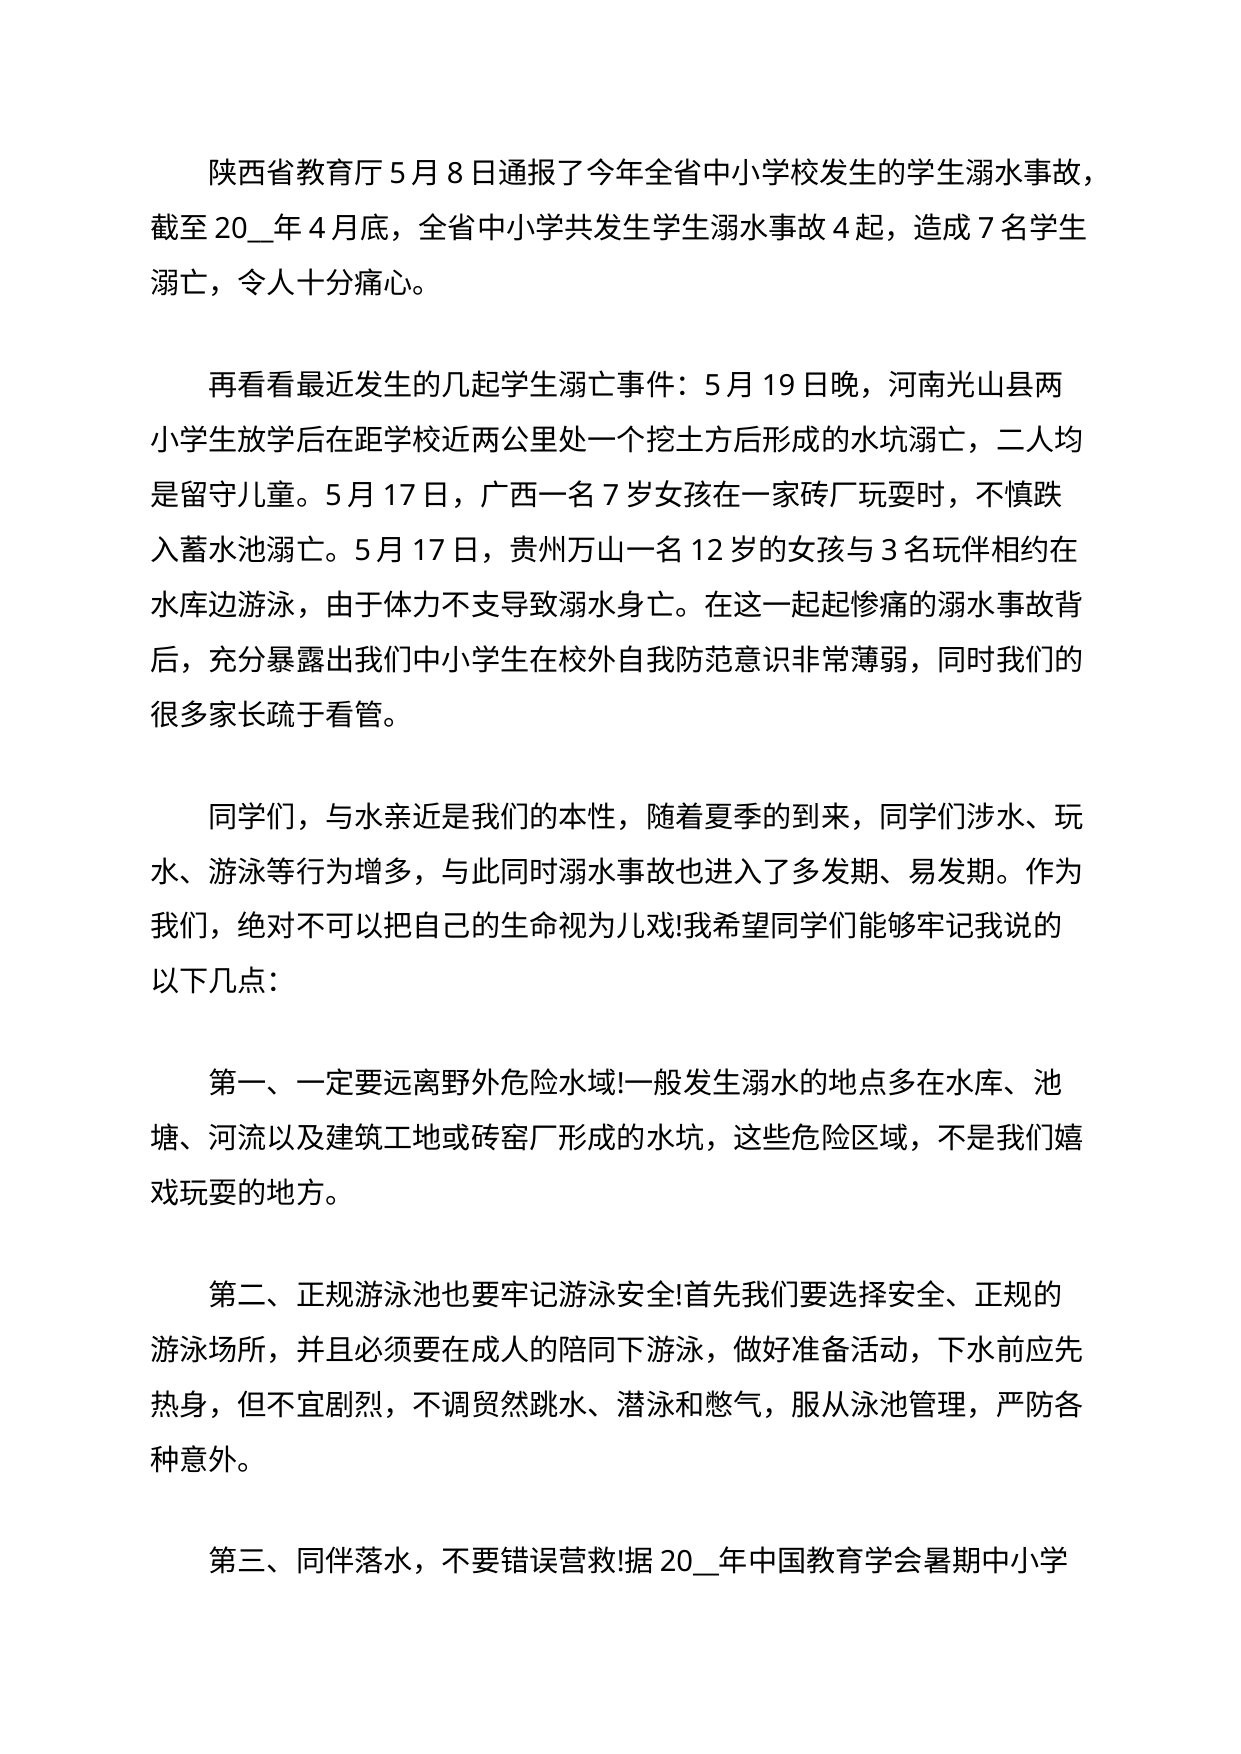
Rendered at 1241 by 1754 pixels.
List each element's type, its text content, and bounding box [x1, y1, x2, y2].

text 再看看最近发生的几起学生溺亡事件：5月19日晚，河南光山县两小学生放学后在距学校近两公里处一个挖土方后形成的水坑溺亡，二人均是留守儿童。5月17日，广西一名7岁女孩在一家砖厂玩耍时，不慎跌入蓄水池溺亡。5月17日，贵州万山一名12岁的女孩与3名玩伴相约在水库边游泳，由于体力不支导致溺水身亡。在这一起起惨痛的溺水事故背后，充分暴露出我们中小学生在校外自我防范意识非常薄弱，同时我们的很多家长疏于看管。 [150, 362, 1090, 734]
text 陕西省教育厅5月8日通报了今年全省中小学校发生的学生溺水事故，截至20__年4月底，全省中小学共发生学生溺水事故4起，造成7名学生溺亡，令人十分痛心。 [150, 150, 1090, 302]
text 同学们，与水亲近是我们的本性，随着夏季的到来，同学们涉水、玩水、游泳等行为增多，与此同时溺水事故也进入了多发期、易发期。作为我们，绝对不可以把自己的生命视为儿戏!我希望同学们能够牢记我说的以下几点： [150, 793, 1090, 1000]
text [150, 1538, 1090, 1580]
text 第二、正规游泳池也要牢记游泳安全!首先我们要选择安全、正规的游泳场所，并且必须要在成人的陪同下游泳，做好准备活动，下水前应先热身，但不宜剧烈，不调贸然跳水、潜泳和憋气，服从泳池管理，严防各种意外。 [150, 1271, 1090, 1478]
text 第一、一定要远离野外危险水域!一般发生溺水的地点多在水库、池塘、河流以及建筑工地或砖窑厂形成的水坑，这些危险区域，不是我们嬉戏玩耍的地方。 [150, 1060, 1090, 1212]
